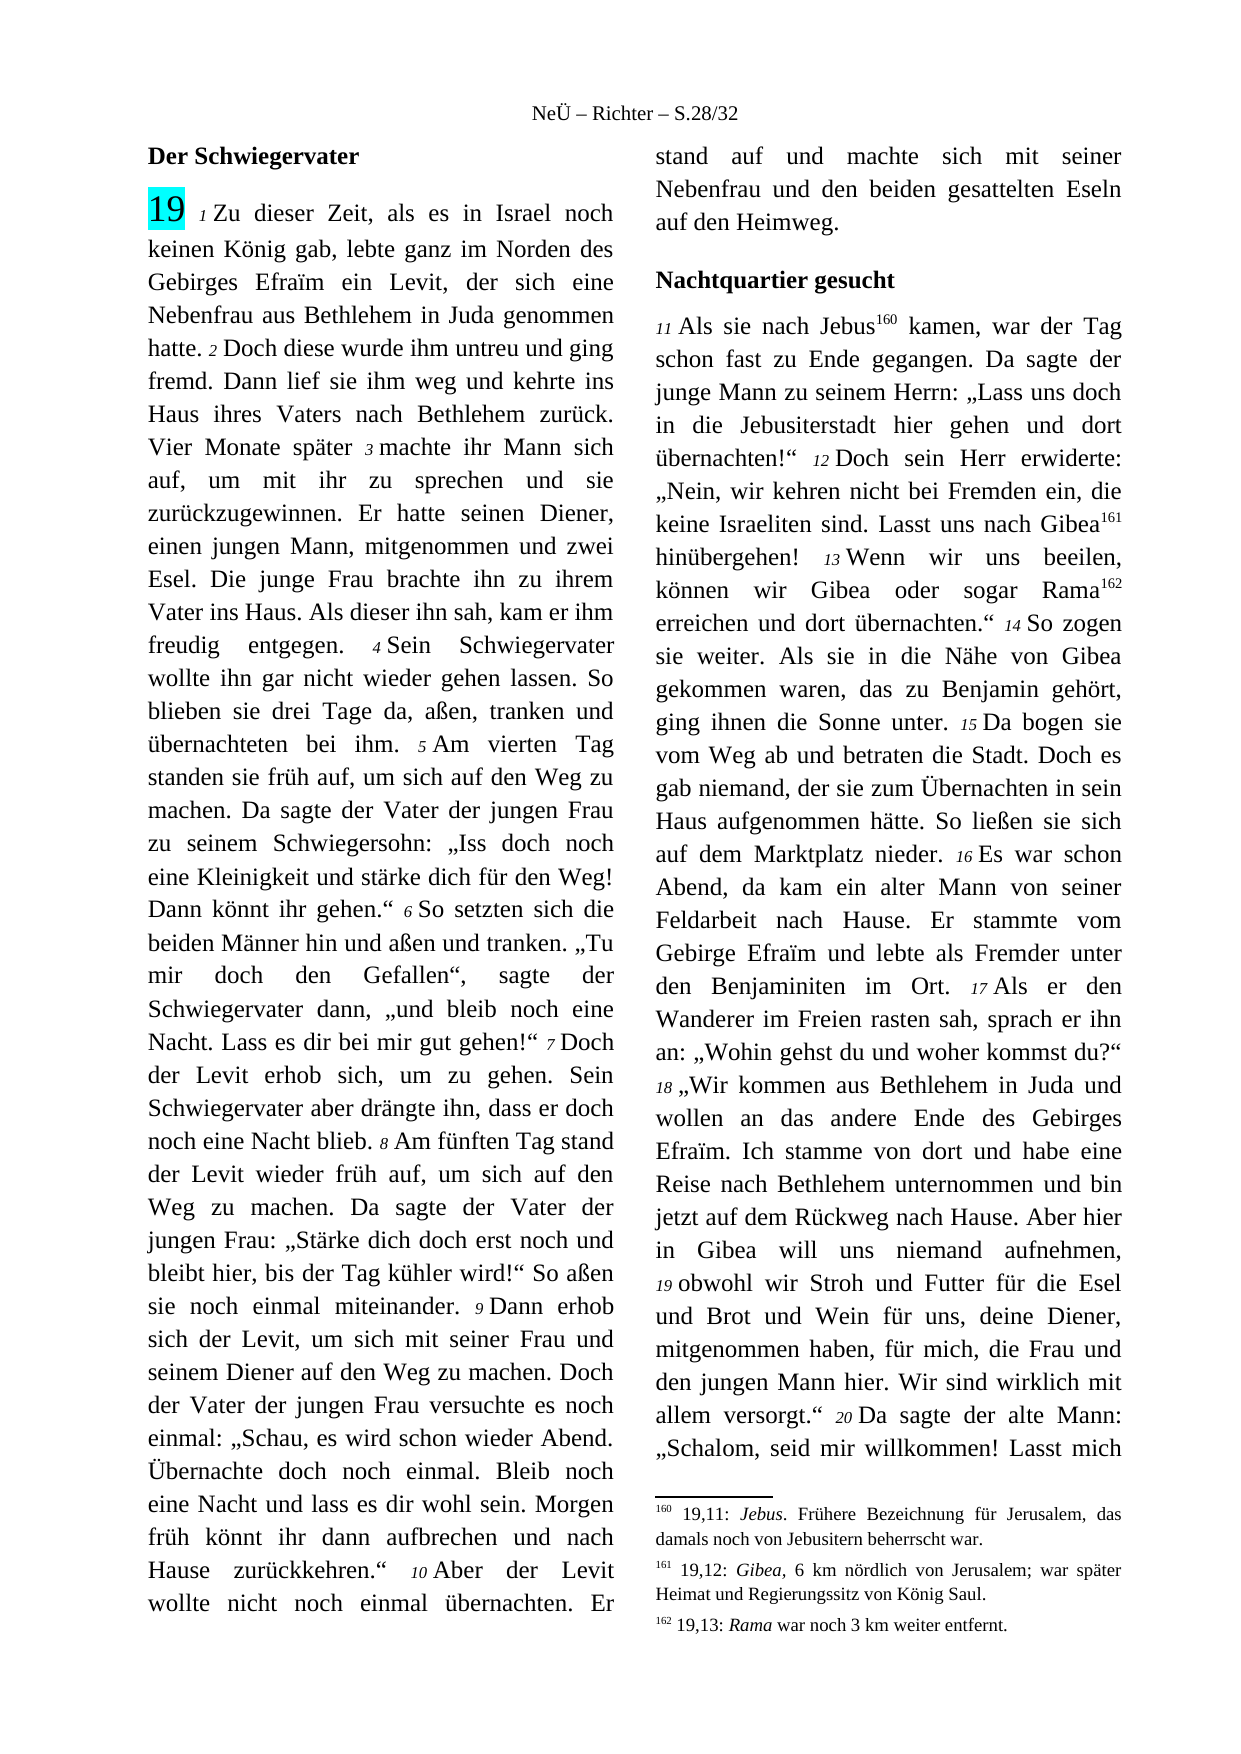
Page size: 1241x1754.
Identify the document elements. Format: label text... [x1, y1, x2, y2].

text 19 1 Zu dieser Zeit, als es in Israel noch keinen König gab, lebte ganz im Norden des Gebirges Efraïm ein Levit, der sich eine Nebenfrau aus Bethlehem in Juda genommen hatte. 2 Doch diese wurde ihm untreu und ging fremd. Dann lief sie ihm weg und kehrte ins Haus ihres Vaters nach Bethlehem zurück. Vier Monate später 3 machte ihr Mann sich auf, um mit ihr zu sprechen und sie zurückzugewinnen. Er hatte seinen Diener, einen jungen Mann, mitgenommen und zwei Esel. Die junge Frau brachte ihn zu ihrem Vater ins Haus. Als dieser ihn sah, kam er ihm freudig entgegen. 4 Sein Schwiegervater wollte ihn gar nicht wieder gehen lassen. So blieben sie drei Tage da, aßen, tranken und übernachteten bei ihm. 5 Am vierten Tag standen sie früh auf, um sich auf den Weg zu machen. Da sagte der Vater der jungen Frau zu seinem Schwiegersohn: „Iss doch noch eine Kleinigkeit und stärke dich für den Weg! Dann könnt ihr gehen.“ 6 So setzten sich die beiden Männer hin und aßen und tranken. „Tu mir doch den Gefallen“, sagte der Schwiegervater dann, „und bleib noch eine Nacht. Lass es dir bei mir gut gehen!“ 7 Doch der Levit erhob sich, um zu gehen. Sein Schwiegervater aber drängte ihn, dass er doch noch eine Nacht blieb. 8 Am fünften Tag stand der Levit wieder früh auf, um sich auf den Weg zu machen. Da sagte der Vater der jungen Frau: „Stärke dich doch erst noch und bleibt hier, bis der Tag kühler wird!“ So aßen sie noch einmal miteinander. 9 Dann erhob sich der Levit, um sich mit seiner Frau und seinem Diener auf den Weg zu machen. Doch der Vater der jungen Frau versuchte es noch einmal: „Schau, es wird schon wieder Abend. Übernachte doch noch einmal. Bleib noch eine Nacht und lass es dir wohl sein. Morgen früh könnt ihr dann aufbrechen und nach Hause zurückkehren.“ 10 Aber der Levit wollte nicht noch einmal übernachten. Er stand auf und machte sich mit seiner Nebenfrau und den beiden gesattelten Eseln auf den Heimweg. [148, 187, 614, 1617]
text Nachtquartier gesucht [655, 265, 1122, 294]
text Der Schwiegervater [148, 141, 614, 170]
